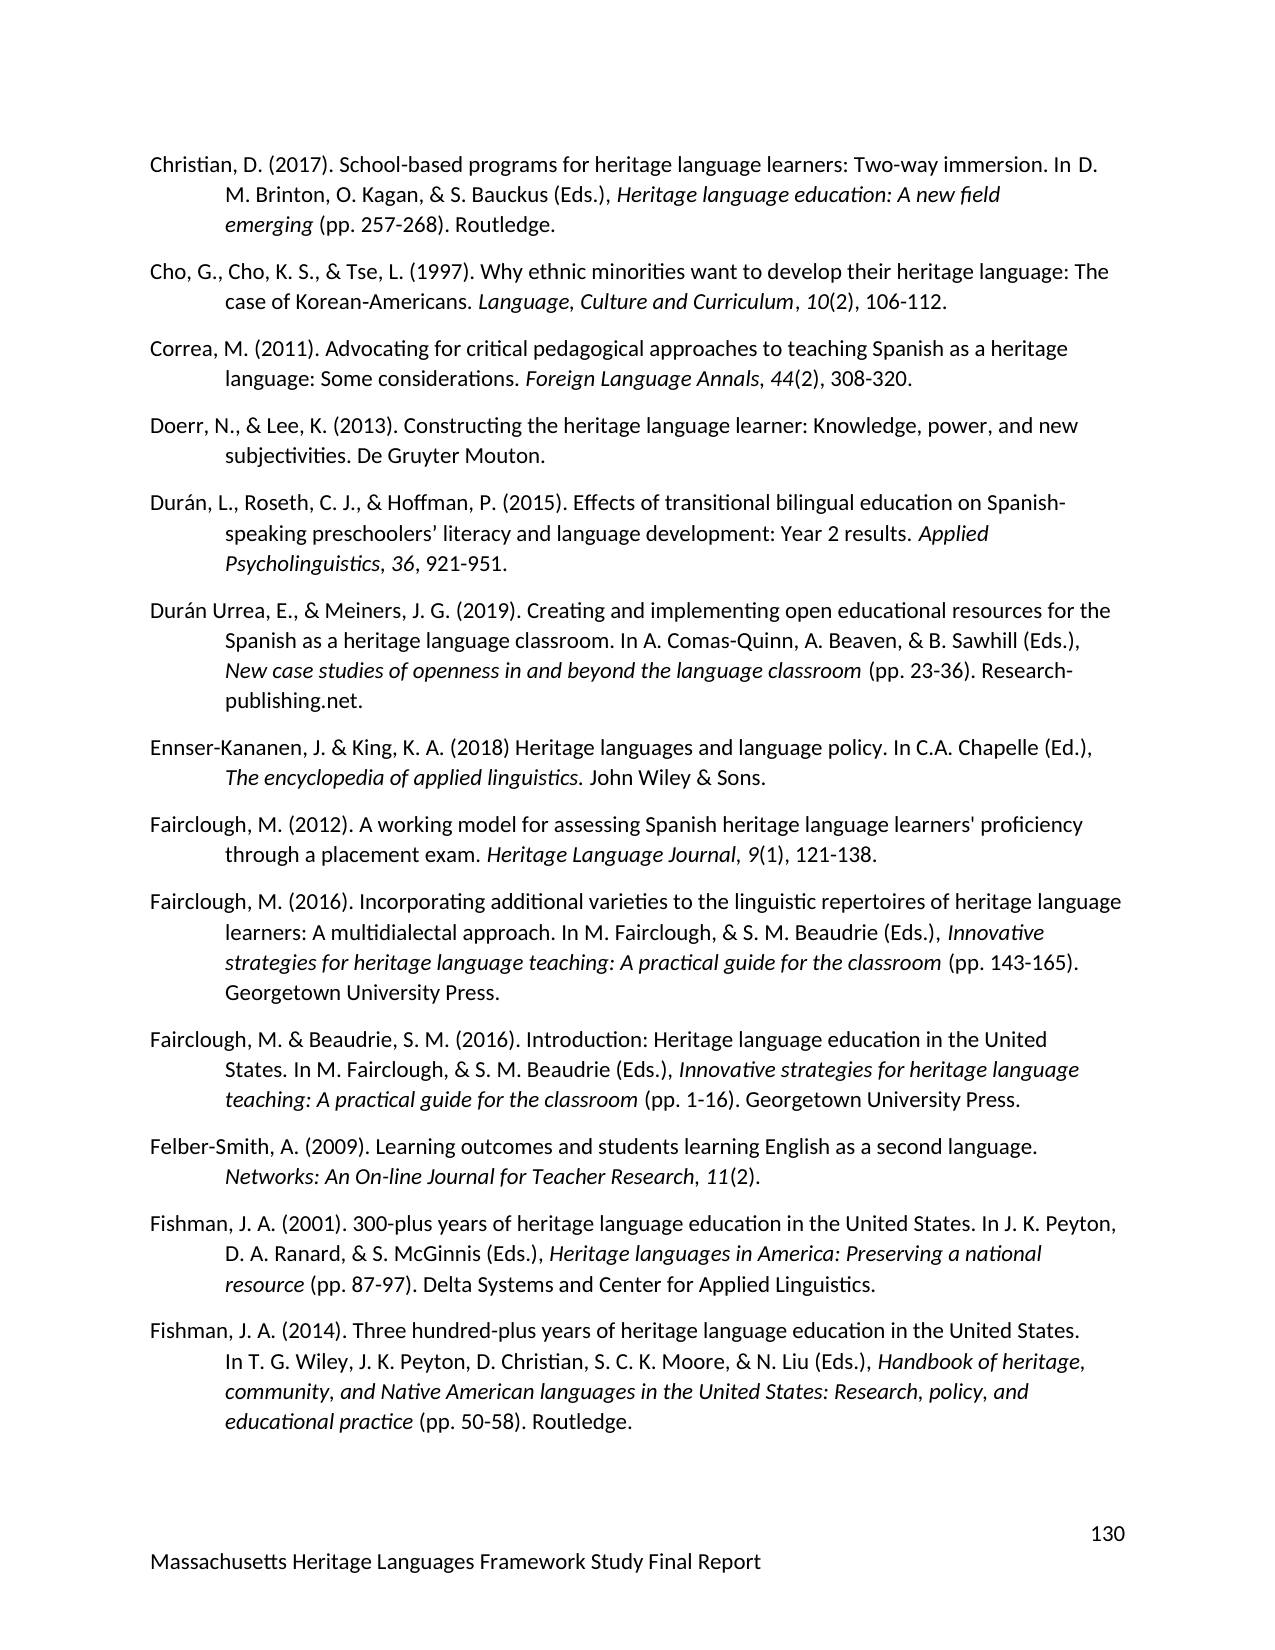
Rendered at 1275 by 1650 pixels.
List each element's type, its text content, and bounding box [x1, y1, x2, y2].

text Fairclough, M. (2016). Incorporating additional varieties to the linguistic repertoires of heritage language learners: A multidialectal approach. In M. Fairclough, & S. M. Beaudrie (Eds.), Innovative strategies for heritage language teaching: A practical guide for the classroom (pp. 143-165). Georgetown University Press. [150, 887, 1125, 1006]
text Ennser-Kananen, J. & King, K. A. (2018) Heritage languages and language policy. In C.A. Chapelle (Ed.), The encyclopedia of applied linguistics. John Wiley & Sons. [150, 733, 1125, 792]
text Felber-Smith, A. (2009). Learning outcomes and students learning English as a second language. Networks: An On-line Journal for Teacher Research, 11(2). [150, 1132, 1125, 1191]
text Durán Urrea, E., & Meiners, J. G. (2019). Creating and implementing open educational resources for the Spanish as a heritage language classroom. In A. Comas-Quinn, A. Beaven, & B. Sawhill (Eds.), New case studies of openness in and beyond the language classroom (pp. 23-36). Research-publishing.net. [150, 596, 1125, 714]
text Cho, G., Cho, K. S., & Tse, L. (1997). Why ethnic minorities want to develop their heritage language: The case of Korean‐Americans. Language, Culture and Curriculum, 10(2), 106-112. [150, 257, 1125, 316]
text Durán, L., Roseth, C. J., & Hoffman, P. (2015). Effects of transitional bilingual education on Spanish-speaking preschoolers’ literacy and language development: Year 2 results. Applied Psycholinguistics, 36, 921-951. [150, 488, 1125, 577]
text Christian, D. (2017). School-based programs for heritage language learners: Two-way immersion. In D. M. Brinton, O. Kagan, & S. Bauckus (Eds.), Heritage language education: A new field emerging (pp. 257-268). Routledge. [150, 150, 1125, 238]
text Doerr, N., & Lee, K. (2013). Constructing the heritage language learner: Knowledge, power, and new subjectivities. De Gruyter Mouton. [150, 411, 1125, 470]
text Fishman, J. A. (2001). 300-plus years of heritage language education in the United States. In J. K. Peyton, D. A. Ranard, & S. McGinnis (Eds.), Heritage languages in America: Preserving a national resource (pp. 87-97). Delta Systems and Center for Applied Linguistics. [150, 1209, 1125, 1298]
text Correa, M. (2011). Advocating for critical pedagogical approaches to teaching Spanish as a heritage language: Some considerations. Foreign Language Annals, 44(2), 308-320. [150, 334, 1125, 393]
text Fishman, J. A. (2014). Three hundred-plus years of heritage language education in the United States. In T. G. Wiley, J. K. Peyton, D. Christian, S. C. K. Moore, & N. Liu (Eds.), Handbook of heritage, community, and Native American languages in the United States: Research, policy, and educational practice (pp. 50-58). Routledge. [150, 1317, 1125, 1435]
text Fairclough, M. & Beaudrie, S. M. (2016). Introduction: Heritage language education in the United States. In M. Fairclough, & S. M. Beaudrie (Eds.), Innovative strategies for heritage language teaching: A practical guide for the classroom (pp. 1-16). Georgetown University Press. [150, 1025, 1125, 1113]
text Fairclough, M. (2012). A working model for assessing Spanish heritage language learners' proficiency through a placement exam. Heritage Language Journal, 9(1), 121-138. [150, 810, 1125, 869]
